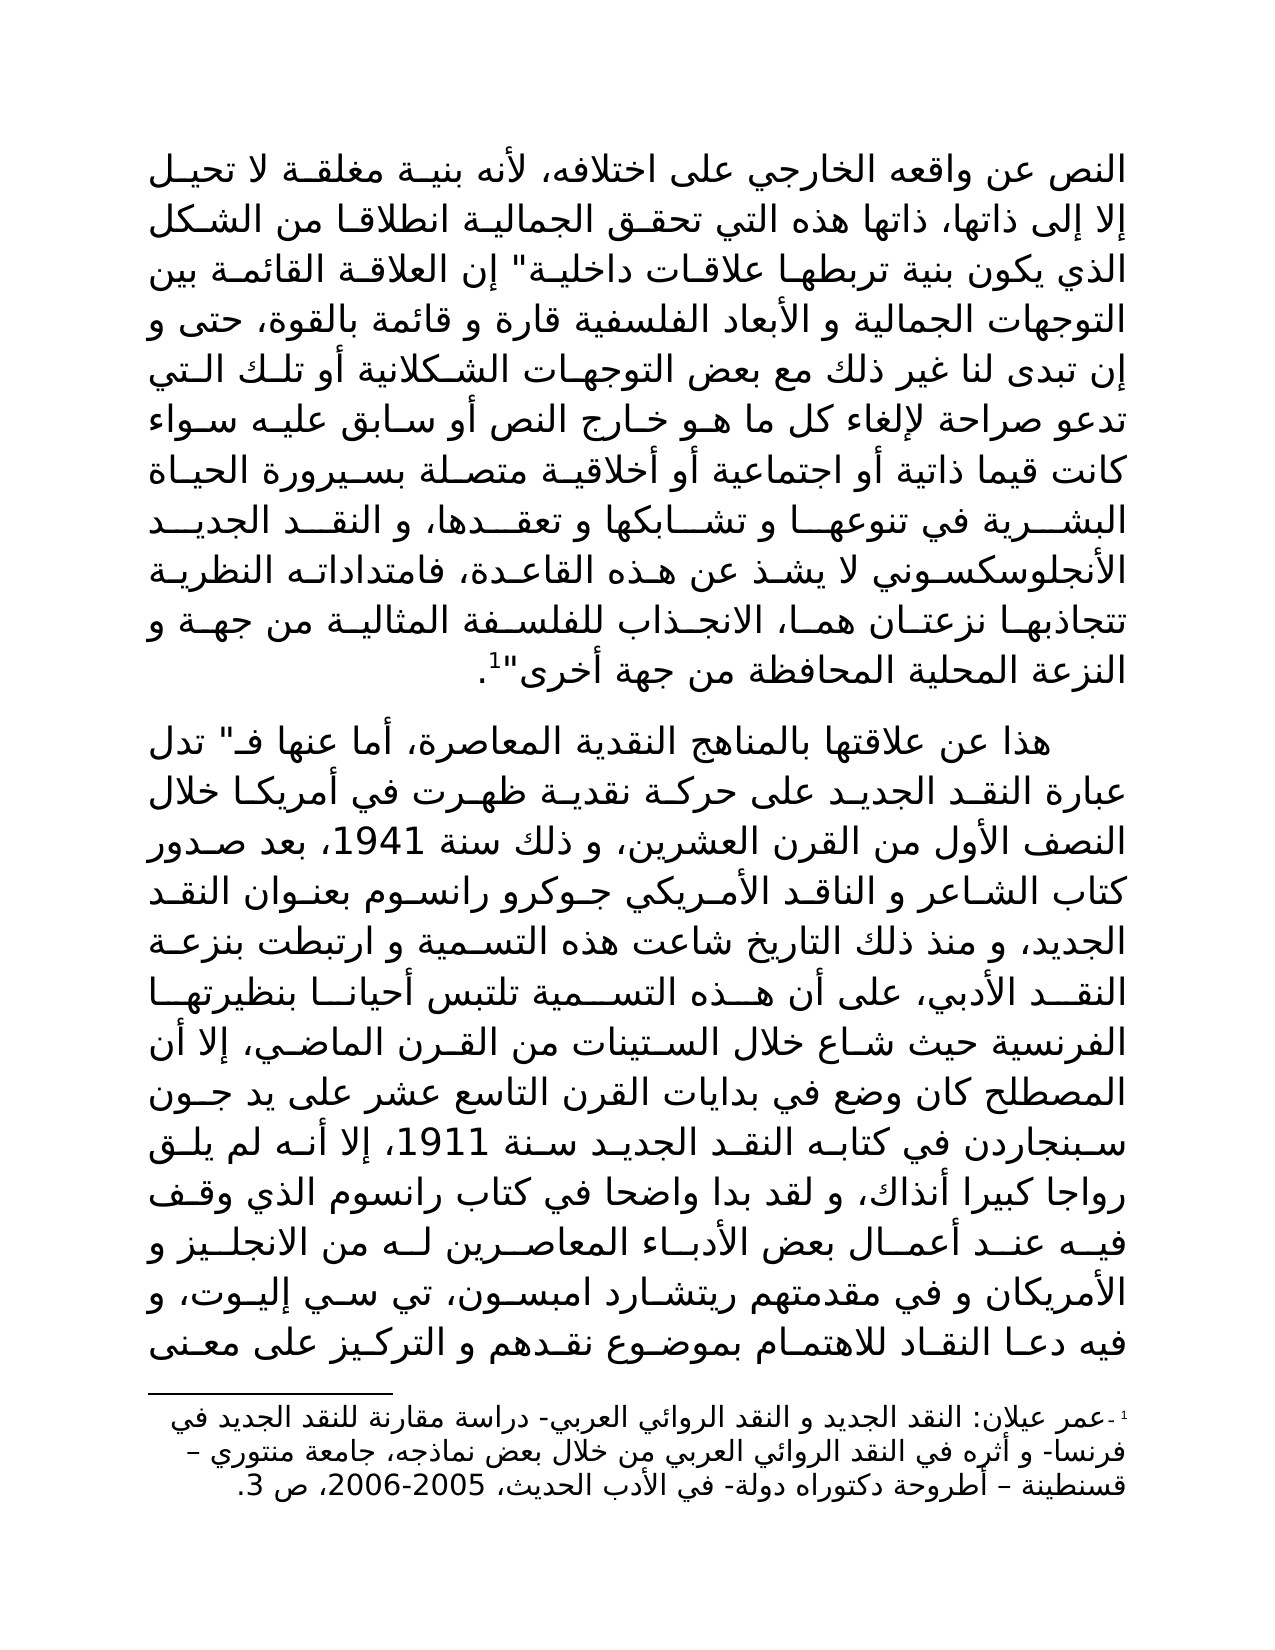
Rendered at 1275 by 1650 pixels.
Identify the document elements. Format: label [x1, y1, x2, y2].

text [148, 148, 1127, 692]
text [148, 719, 1127, 1364]
